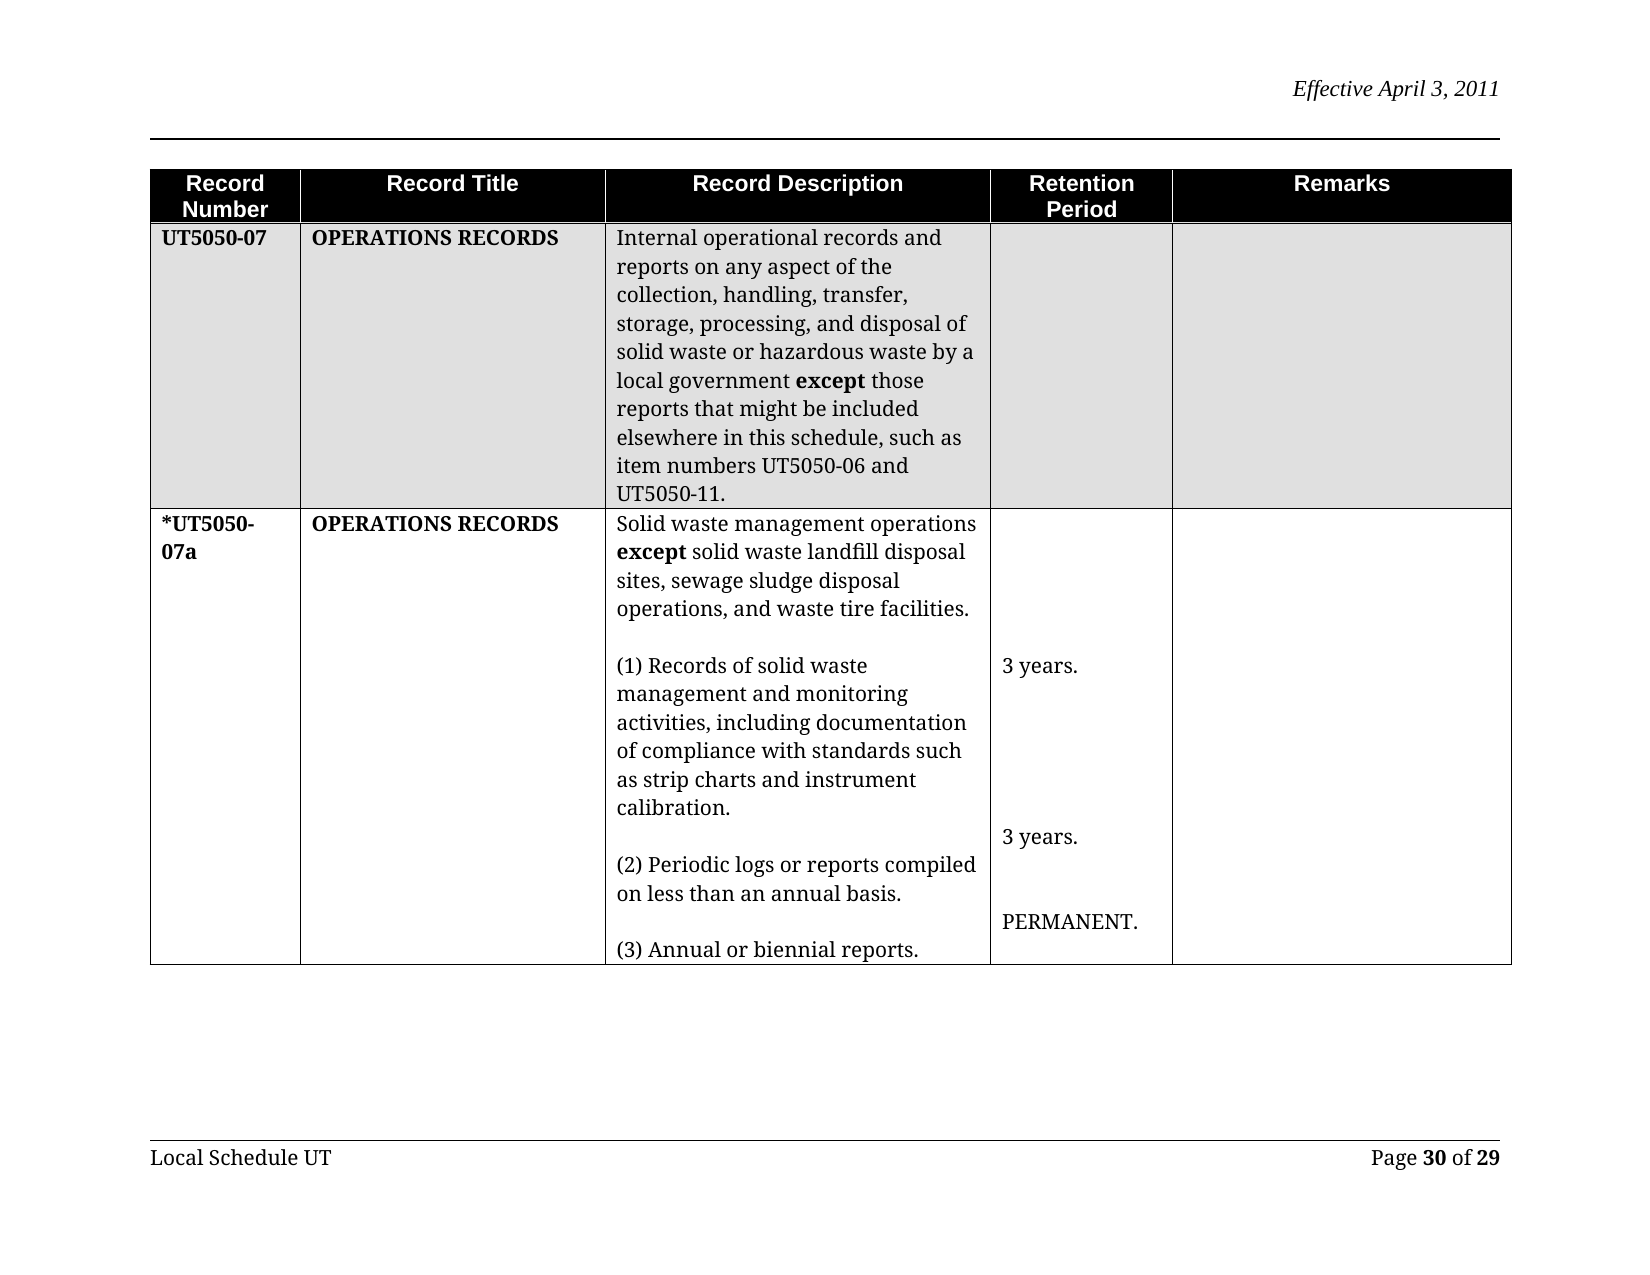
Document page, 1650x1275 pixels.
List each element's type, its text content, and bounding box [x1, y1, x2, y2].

table_cell [991, 224, 1172, 508]
table_cell *UT5050-07a [151, 509, 300, 964]
table_cell 3 years. 3 years. PERMANENT. [991, 509, 1172, 964]
table_header Remarks [1173, 170, 1511, 222]
table_cell Internal operational records and reports on any aspect of the collection, handling, transfer, storage, processing, and disposal of solid waste or hazardous waste by a local government except those reports that might be included elsewhere in this schedule, such as item numbers UT5050-06 and UT5050-11. [606, 224, 990, 508]
table_cell OPERATIONS RECORDS [301, 509, 605, 964]
table_cell [1173, 224, 1511, 508]
table_header Record Description [606, 169, 990, 222]
table_header Retention Period [991, 169, 1172, 222]
table_cell [1173, 509, 1511, 964]
table_cell UT5050-07 [151, 224, 300, 508]
table_cell Solid waste management operations except solid waste landfill disposal sites, sewage sludge disposal operations, and waste tire facilities. (1) Records of solid waste management and monitoring activities, including documentation of compliance with standards such as strip charts and instrument calibration. (2) Periodic logs or reports compiled on less than an annual basis. (3) Annual or biennial reports. [606, 509, 990, 964]
table_header Record Number [151, 170, 300, 222]
table_cell OPERATIONS RECORDS [301, 224, 605, 508]
table_header Record Title [301, 169, 605, 222]
